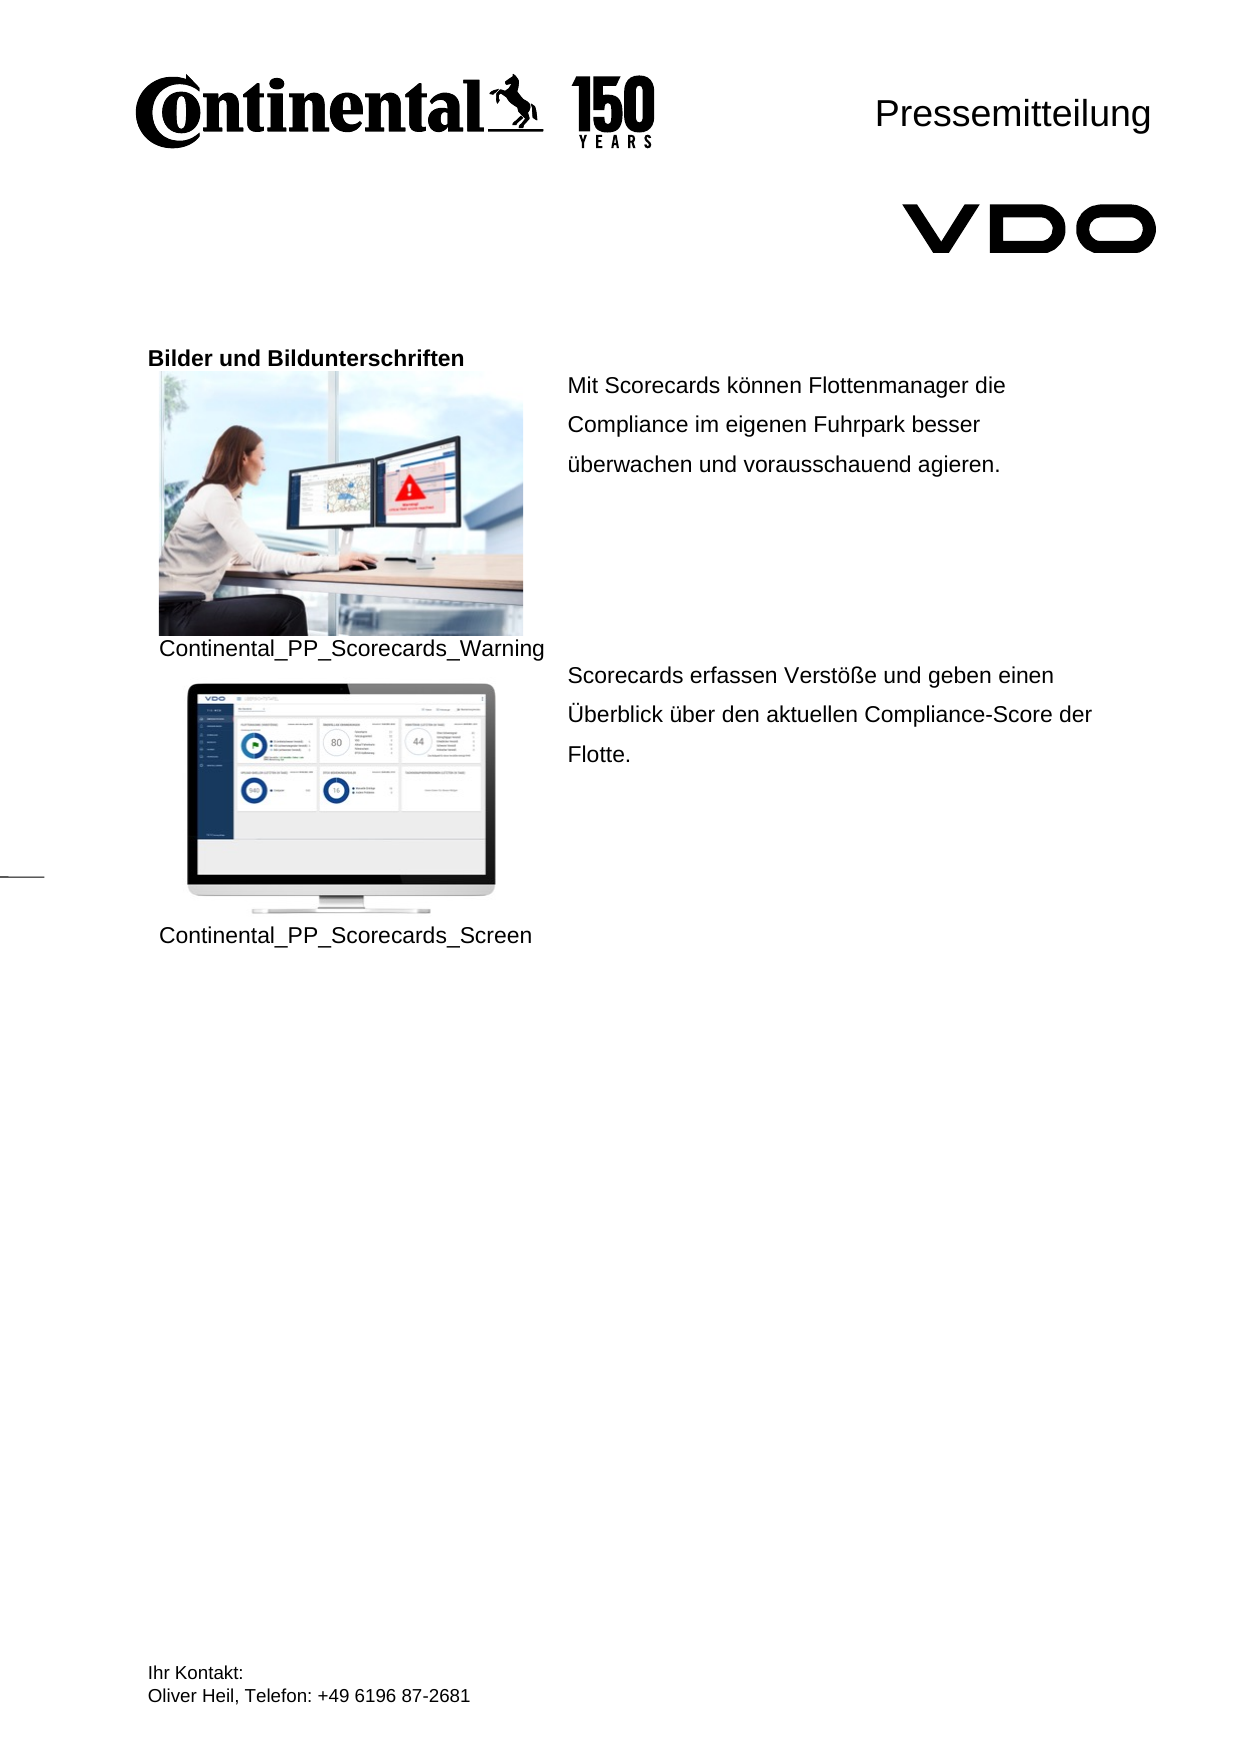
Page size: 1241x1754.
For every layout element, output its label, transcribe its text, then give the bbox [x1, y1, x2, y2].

table_cell Scorecards erfassen Verstöße und geben einen Überblick über den aktuellen Compliance-Score der Flotte. [556, 662, 1117, 948]
picture [158, 371, 524, 636]
table_header Continental_PP_Scorecards_Warning [148, 372, 556, 662]
table_header Mit Scorecards können Flottenmanager die Compliance im eigenen Fuhrpark besser überwachen und vorausschauend agieren. [556, 372, 1117, 662]
text Bilder und Bildunterschriften [148, 345, 1152, 372]
table_cell Continental_PP_Scorecards_Screen [148, 662, 556, 948]
picture [158, 661, 524, 922]
